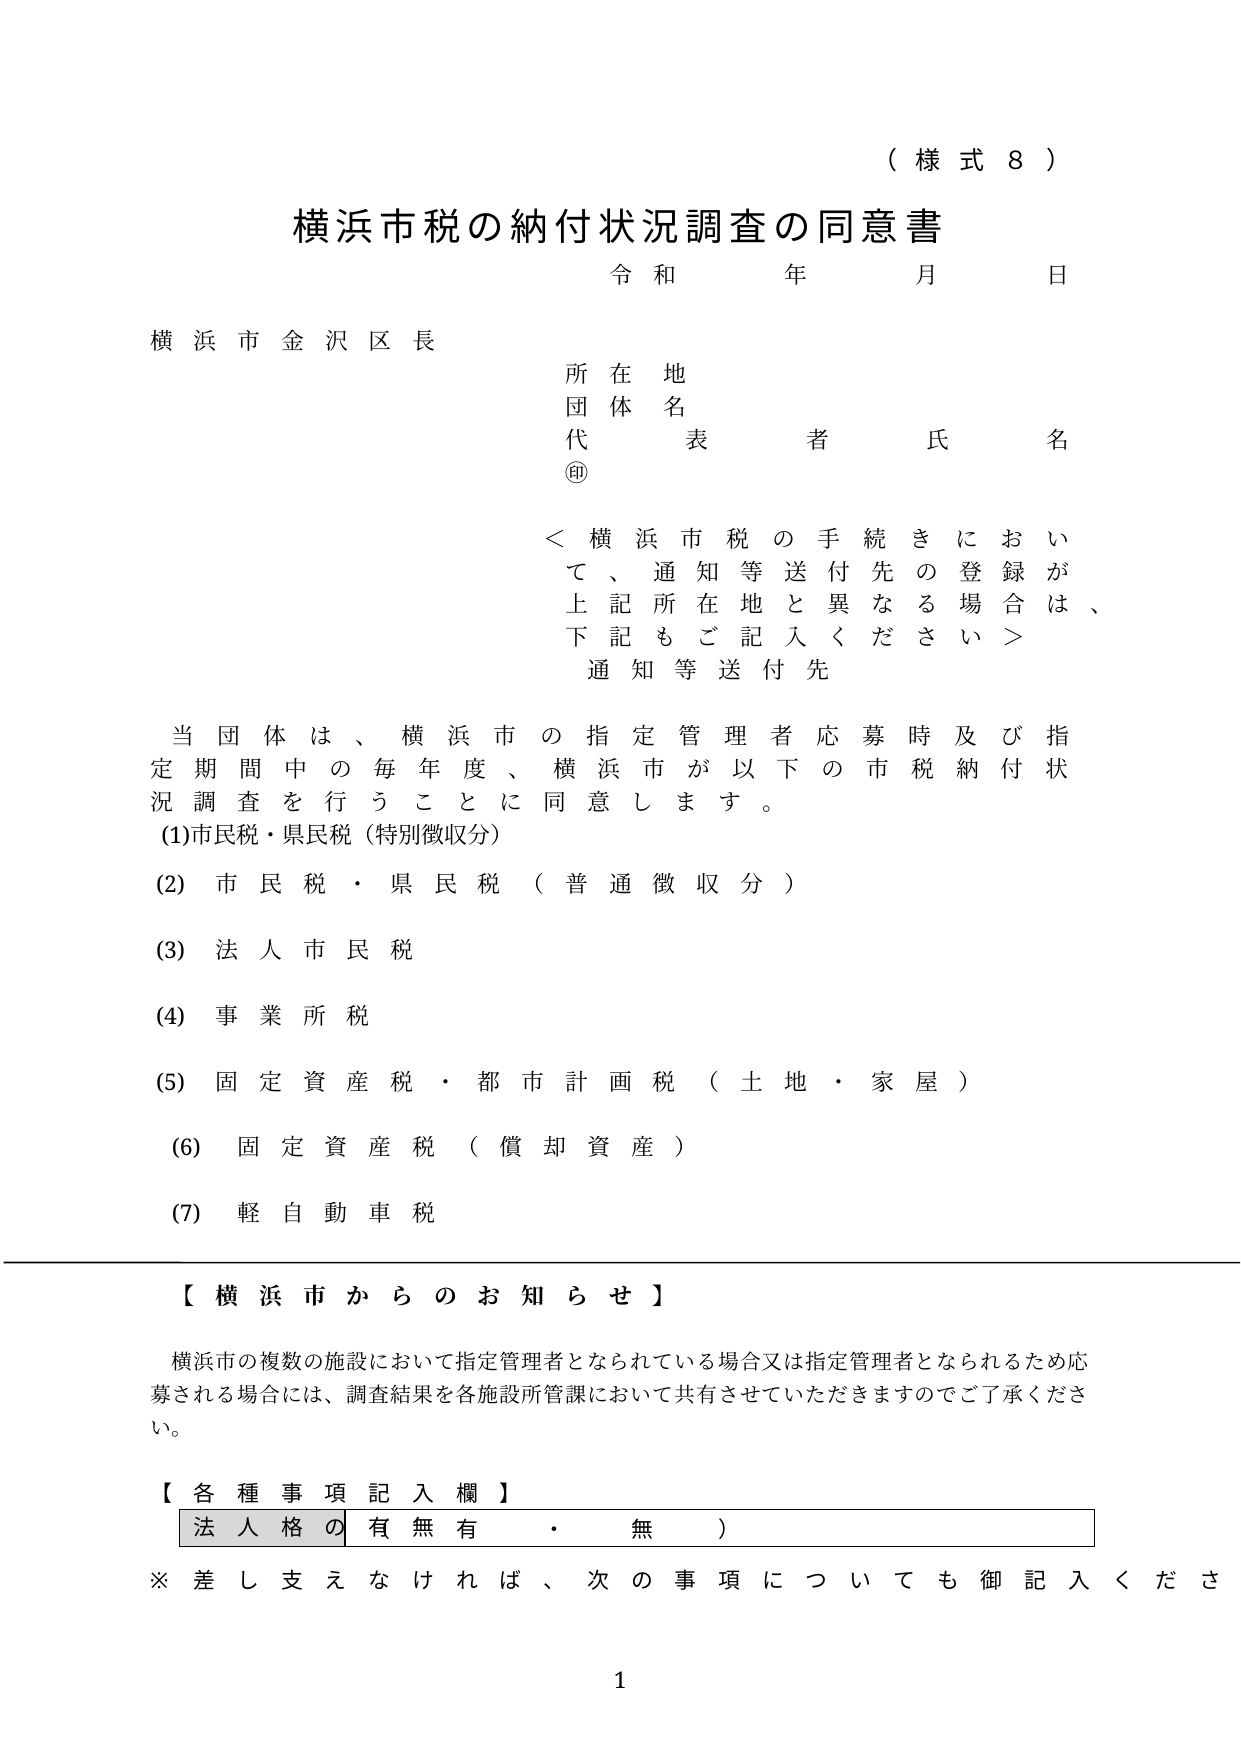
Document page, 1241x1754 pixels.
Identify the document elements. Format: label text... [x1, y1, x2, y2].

text 横浜市の複数の施設において指定管理者となられている場合又は指定管理者となられるため応募される場合には、調査結果を各施設所管課において共有させていただきますのでご了承ください。 [150, 1344, 1090, 1443]
table_header 法人格の有無 [180, 1510, 344, 1546]
text 上記所在地と異なる場合は、下記もご記入ください＞ [554, 587, 1090, 652]
text (1)市民税・県民税（特別徴収分） [150, 817, 1090, 850]
text （様式８） [150, 126, 1090, 192]
text 【各種事項記入欄】 [150, 1476, 1090, 1508]
text (2)市民税・県民税（普通徴収分） [150, 850, 1090, 916]
text 代表者氏名 ㊞ [551, 422, 1090, 488]
text 当団体は、横浜市の指定管理者応募時及び指定期間中の毎年度、横浜市が以下の市税納付状況調査を行うことに同意します。 [150, 718, 1090, 817]
text (7)軽自動車税 [150, 1179, 1090, 1245]
text 横浜市金沢区長 [150, 323, 1090, 356]
text 団体名 [551, 389, 1090, 422]
text 横浜市税の納付状況調査の同意書 [150, 192, 1090, 257]
text 令和 年 月 日 [150, 257, 1090, 290]
text (4)事業所税 [150, 982, 1090, 1048]
text (3)法人市民税 [150, 916, 1090, 982]
text ＜横浜市税の手続きにおいて、通知等送付先の登録が [532, 521, 1090, 587]
text 所在地 [551, 356, 1090, 389]
text 【横浜市からのお知らせ】 [150, 1278, 1090, 1311]
text (6)固定資産税（償却資産） [150, 1113, 1090, 1179]
text (5)固定資産税・都市計画税（土地・家屋） [150, 1048, 1090, 1113]
text ※差し支えなければ、次の事項についても御記入ください。 [150, 1547, 1090, 1613]
text 通知等送付先 [531, 652, 1090, 685]
table_header （ 有 ・ 無 ） [346, 1510, 1094, 1546]
